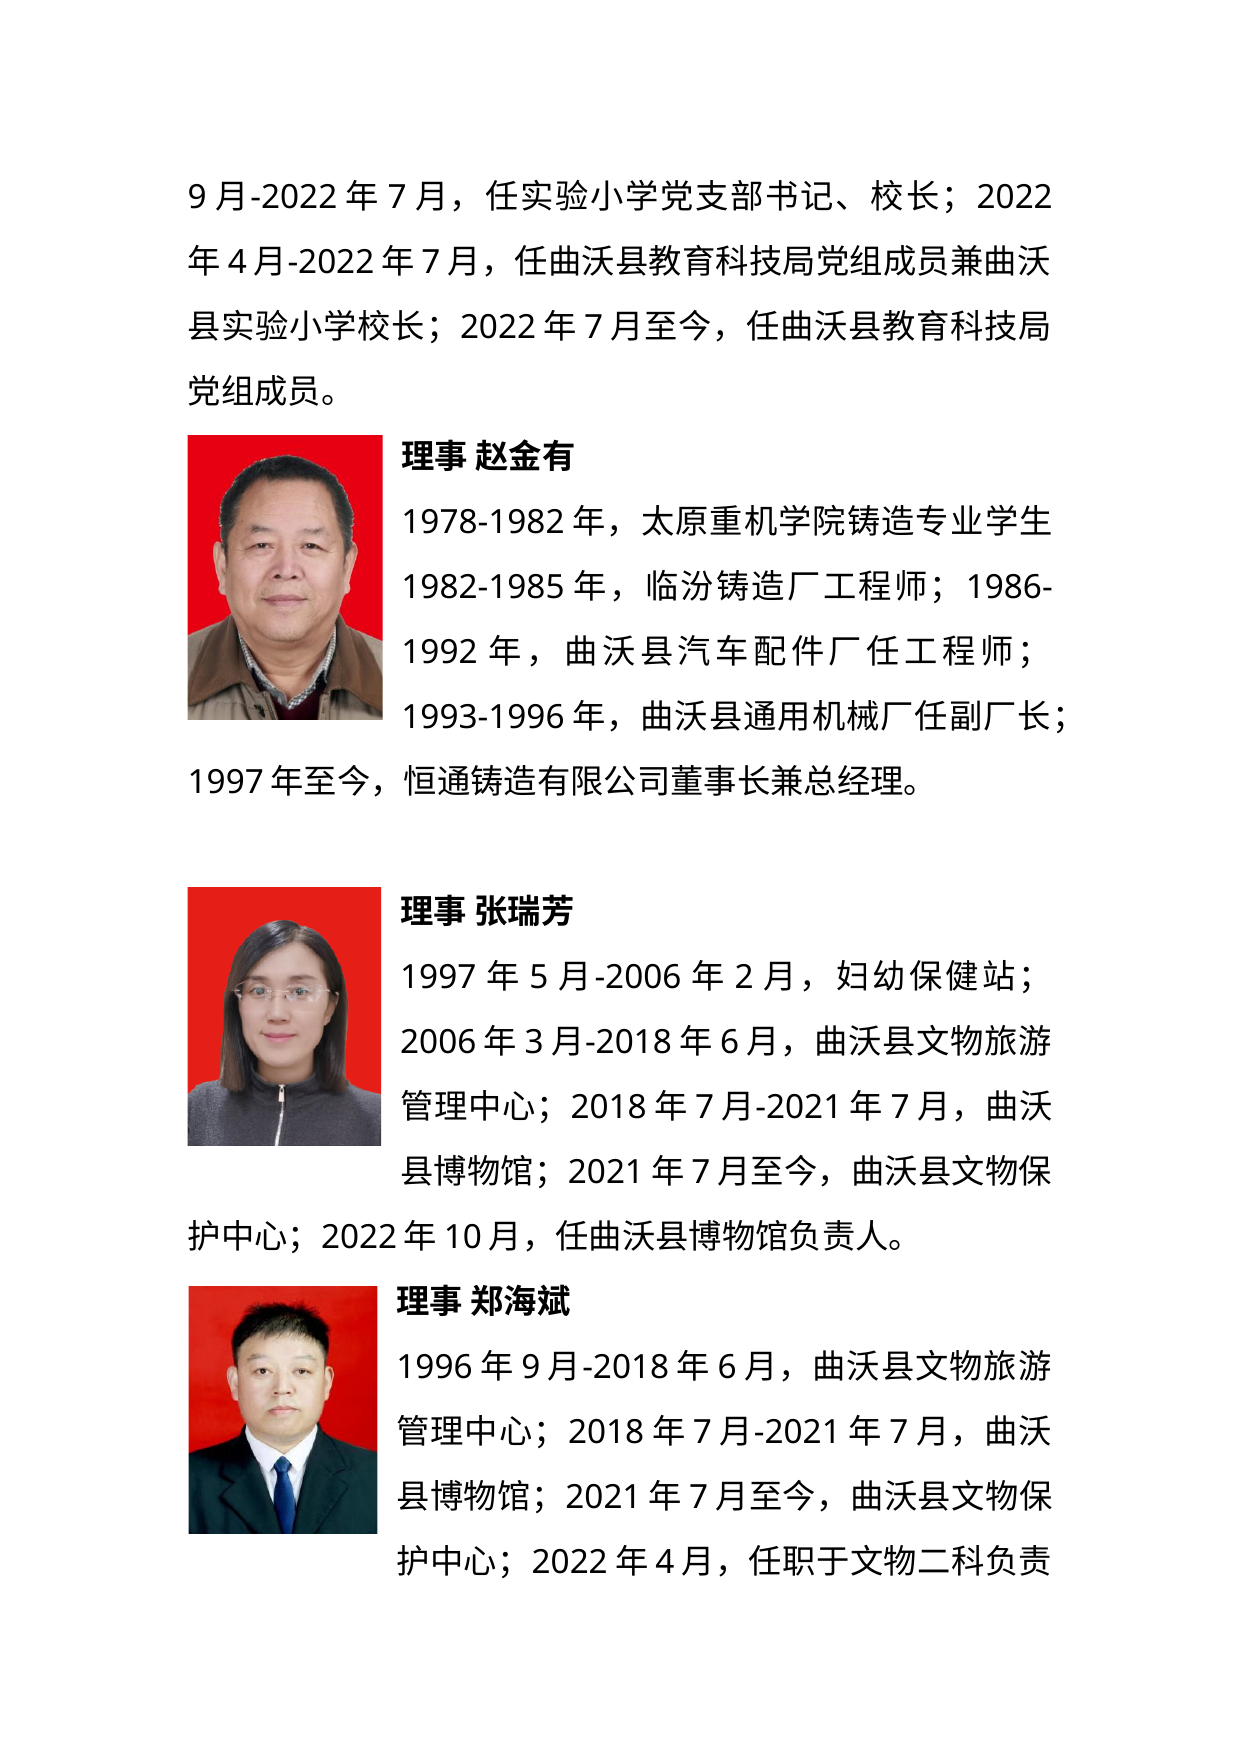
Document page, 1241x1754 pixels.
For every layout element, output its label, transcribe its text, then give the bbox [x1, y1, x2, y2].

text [187, 162, 1053, 422]
text 理事 张瑞芳 [187, 877, 1053, 942]
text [187, 1332, 1053, 1592]
text 1978-1982年，太原重机学院铸造专业学生1982-1985年，临汾铸造厂工程师；1986-1992年，曲沃县汽车配件厂任工程师；1993-1996年，曲沃县通用机械厂任副厂长；1997年至今，恒通铸造有限公司董事长兼总经理。 [187, 487, 1053, 812]
picture [188, 1286, 378, 1534]
text 理事 赵金有 [187, 422, 1053, 487]
picture [187, 435, 383, 720]
picture [187, 887, 382, 1146]
text 1997年5月-2006年2月，妇幼保健站；2006年3月-2018年6月，曲沃县文物旅游管理中心；2018年7月-2021年7月，曲沃县博物馆；2021年7月至今，曲沃县文物保护中心；2022年10月，任曲沃县博物馆负责人。 [187, 942, 1053, 1267]
text 理事 郑海斌 [187, 1267, 1053, 1332]
